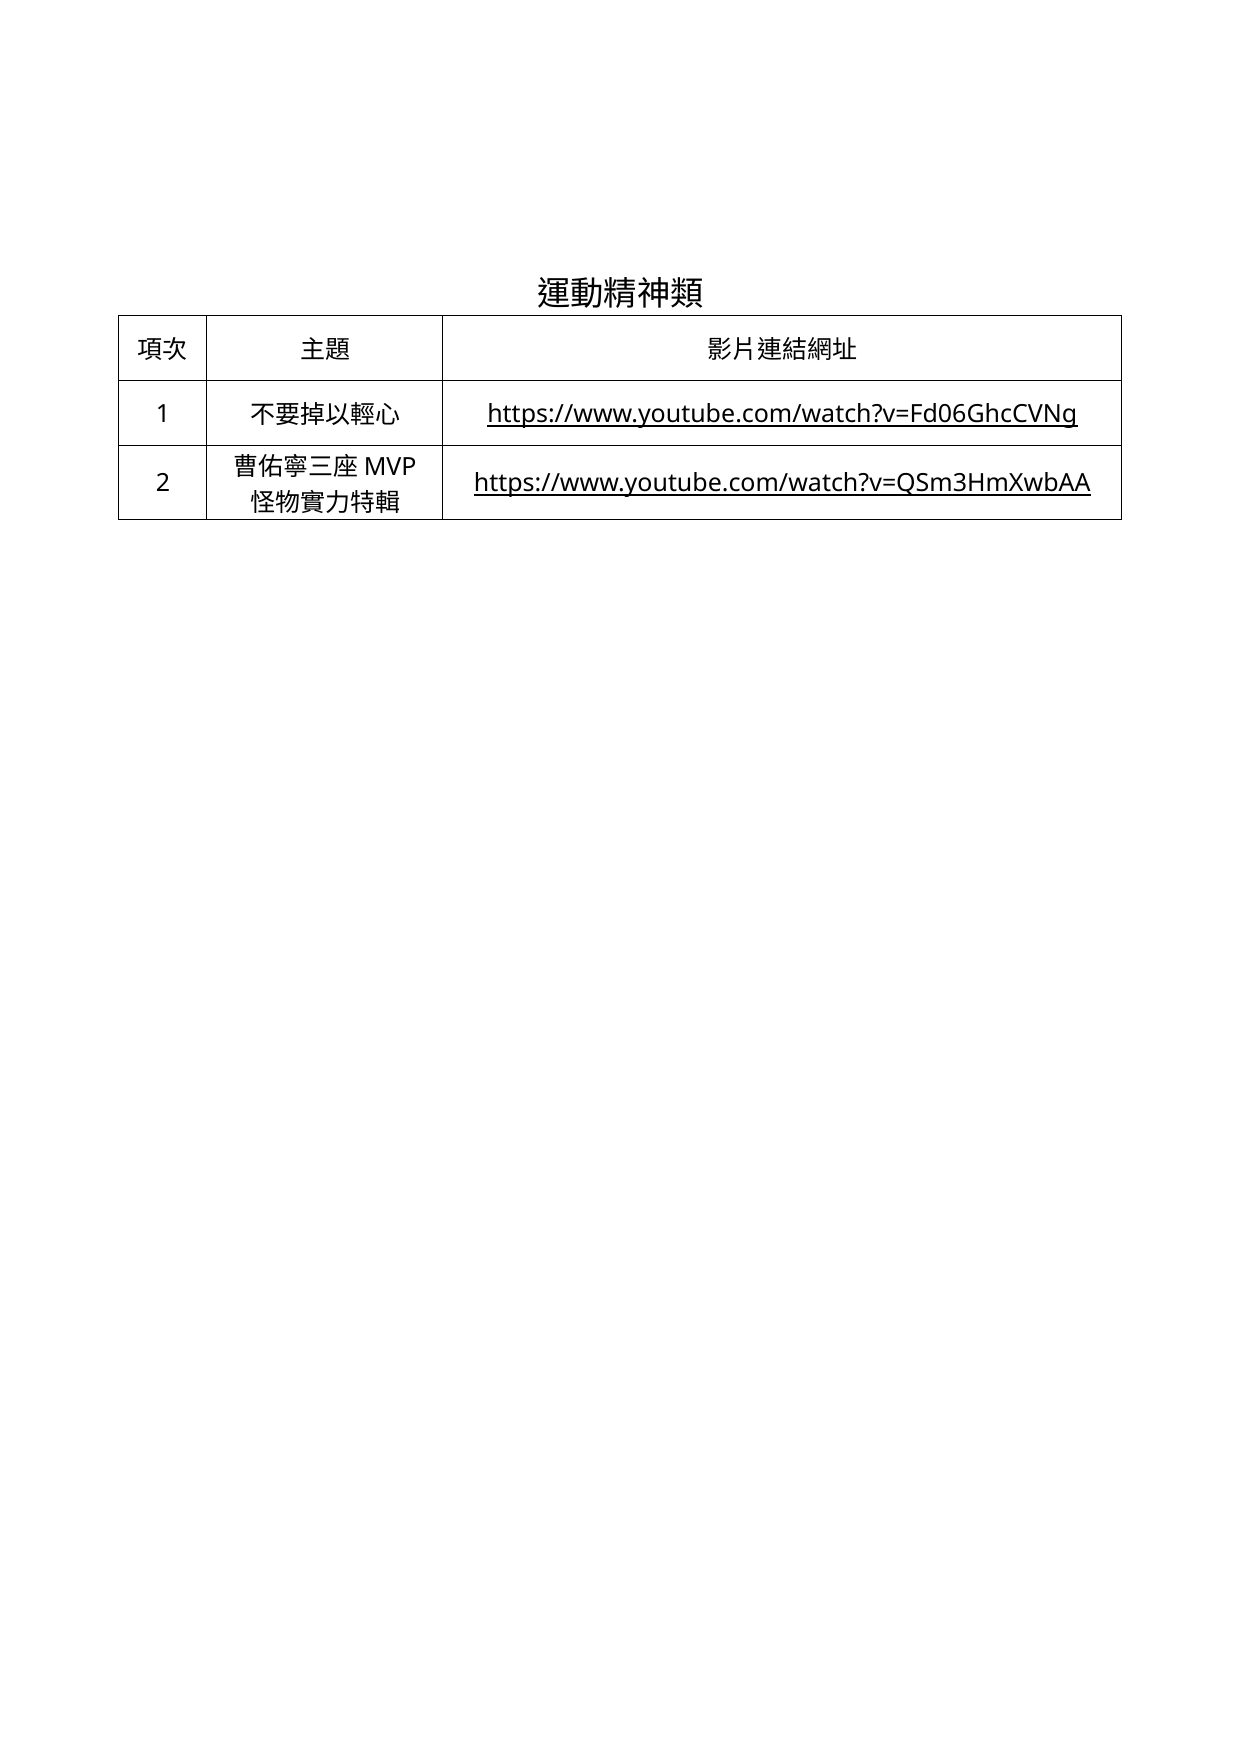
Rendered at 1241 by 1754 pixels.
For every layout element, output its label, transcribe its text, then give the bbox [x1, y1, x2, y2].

text 運動精神類 [118, 267, 1122, 315]
table_cell 不要掉以輕心 [207, 381, 442, 445]
table_header 項次 [119, 316, 206, 380]
table_cell 1 [119, 381, 206, 445]
table_cell https://www.youtube.com/watch?v=Fd06GhcCVNg [443, 381, 1121, 445]
table_header 主題 [207, 316, 442, 380]
table_cell 曹佑寧三座MVP 怪物實力特輯 [207, 446, 442, 518]
table_header 影片連結網址 [443, 316, 1121, 380]
table_cell 2 [119, 446, 206, 518]
table_cell https://www.youtube.com/watch?v=QSm3HmXwbAA [443, 446, 1121, 518]
